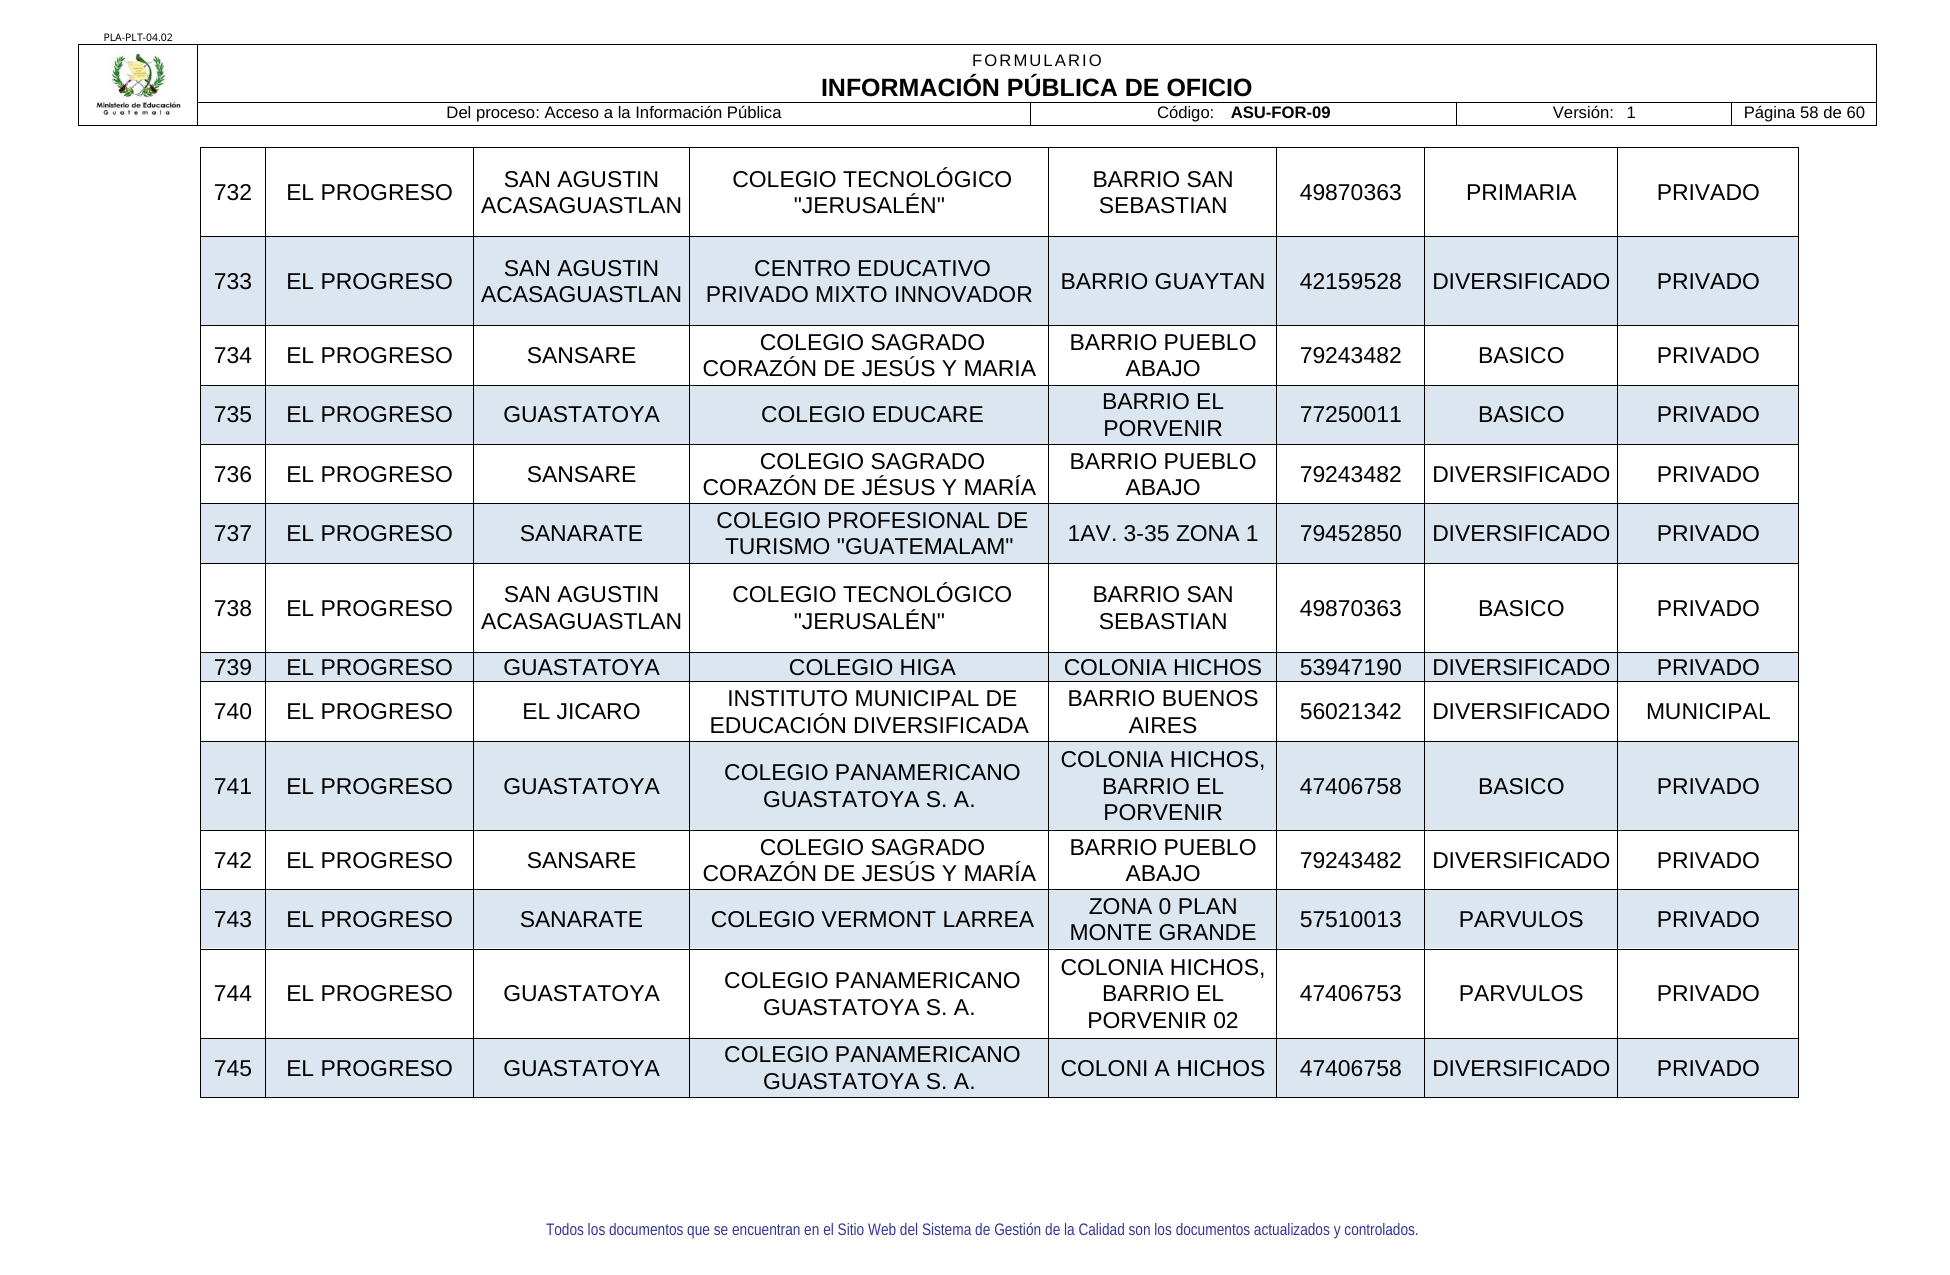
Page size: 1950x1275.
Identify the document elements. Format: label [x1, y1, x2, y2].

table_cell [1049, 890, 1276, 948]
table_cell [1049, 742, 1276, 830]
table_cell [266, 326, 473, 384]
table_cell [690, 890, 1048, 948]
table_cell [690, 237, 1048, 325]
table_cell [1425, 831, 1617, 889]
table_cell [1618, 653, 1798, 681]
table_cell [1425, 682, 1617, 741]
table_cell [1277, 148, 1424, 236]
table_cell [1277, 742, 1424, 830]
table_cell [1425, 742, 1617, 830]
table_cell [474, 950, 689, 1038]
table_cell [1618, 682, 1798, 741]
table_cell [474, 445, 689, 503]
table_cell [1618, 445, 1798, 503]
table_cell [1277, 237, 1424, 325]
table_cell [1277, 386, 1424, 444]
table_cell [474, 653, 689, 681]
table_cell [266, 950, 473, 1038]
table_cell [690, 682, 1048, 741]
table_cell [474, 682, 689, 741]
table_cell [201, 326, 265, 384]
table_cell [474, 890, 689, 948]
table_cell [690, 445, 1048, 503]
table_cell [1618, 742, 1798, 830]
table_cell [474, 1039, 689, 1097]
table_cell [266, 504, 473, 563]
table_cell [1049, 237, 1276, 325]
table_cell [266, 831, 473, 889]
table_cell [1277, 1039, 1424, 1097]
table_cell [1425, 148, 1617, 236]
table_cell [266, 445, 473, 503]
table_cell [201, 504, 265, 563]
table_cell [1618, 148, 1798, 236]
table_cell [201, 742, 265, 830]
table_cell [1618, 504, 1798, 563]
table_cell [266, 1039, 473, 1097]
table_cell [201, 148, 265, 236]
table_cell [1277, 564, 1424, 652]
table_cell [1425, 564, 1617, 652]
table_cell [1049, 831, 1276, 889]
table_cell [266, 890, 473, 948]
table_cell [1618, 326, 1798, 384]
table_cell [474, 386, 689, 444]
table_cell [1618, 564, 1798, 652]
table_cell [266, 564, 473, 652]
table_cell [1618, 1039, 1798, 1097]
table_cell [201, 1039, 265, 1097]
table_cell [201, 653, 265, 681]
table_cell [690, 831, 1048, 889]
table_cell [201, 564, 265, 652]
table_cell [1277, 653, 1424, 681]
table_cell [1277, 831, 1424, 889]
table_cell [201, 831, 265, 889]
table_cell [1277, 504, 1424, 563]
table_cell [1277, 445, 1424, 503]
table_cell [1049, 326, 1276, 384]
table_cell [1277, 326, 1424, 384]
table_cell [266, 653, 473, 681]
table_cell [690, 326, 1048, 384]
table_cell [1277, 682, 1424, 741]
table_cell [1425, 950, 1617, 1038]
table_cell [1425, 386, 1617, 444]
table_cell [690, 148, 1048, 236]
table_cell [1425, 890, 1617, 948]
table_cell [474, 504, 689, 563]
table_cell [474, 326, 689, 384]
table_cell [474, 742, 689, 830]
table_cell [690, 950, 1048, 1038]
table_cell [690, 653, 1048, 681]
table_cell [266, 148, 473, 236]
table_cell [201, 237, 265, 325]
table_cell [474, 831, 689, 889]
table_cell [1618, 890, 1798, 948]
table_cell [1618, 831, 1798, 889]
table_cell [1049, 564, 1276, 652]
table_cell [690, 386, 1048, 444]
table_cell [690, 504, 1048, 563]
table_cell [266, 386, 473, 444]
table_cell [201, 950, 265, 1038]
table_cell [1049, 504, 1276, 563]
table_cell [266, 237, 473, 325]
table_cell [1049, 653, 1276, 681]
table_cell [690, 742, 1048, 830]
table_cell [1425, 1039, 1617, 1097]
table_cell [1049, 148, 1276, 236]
picture [95, 51, 181, 117]
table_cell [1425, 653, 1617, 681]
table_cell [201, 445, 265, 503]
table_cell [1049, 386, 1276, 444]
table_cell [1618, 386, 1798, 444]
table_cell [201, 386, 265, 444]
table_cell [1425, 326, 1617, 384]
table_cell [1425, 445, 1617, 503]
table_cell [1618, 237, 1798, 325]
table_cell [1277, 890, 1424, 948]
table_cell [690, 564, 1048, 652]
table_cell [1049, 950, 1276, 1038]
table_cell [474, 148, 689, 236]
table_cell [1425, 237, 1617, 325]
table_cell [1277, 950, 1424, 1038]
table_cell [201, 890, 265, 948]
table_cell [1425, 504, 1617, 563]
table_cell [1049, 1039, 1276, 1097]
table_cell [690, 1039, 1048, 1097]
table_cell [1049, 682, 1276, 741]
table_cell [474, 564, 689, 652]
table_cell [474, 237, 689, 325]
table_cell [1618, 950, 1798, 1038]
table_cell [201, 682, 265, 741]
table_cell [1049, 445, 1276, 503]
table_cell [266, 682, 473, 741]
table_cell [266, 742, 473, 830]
